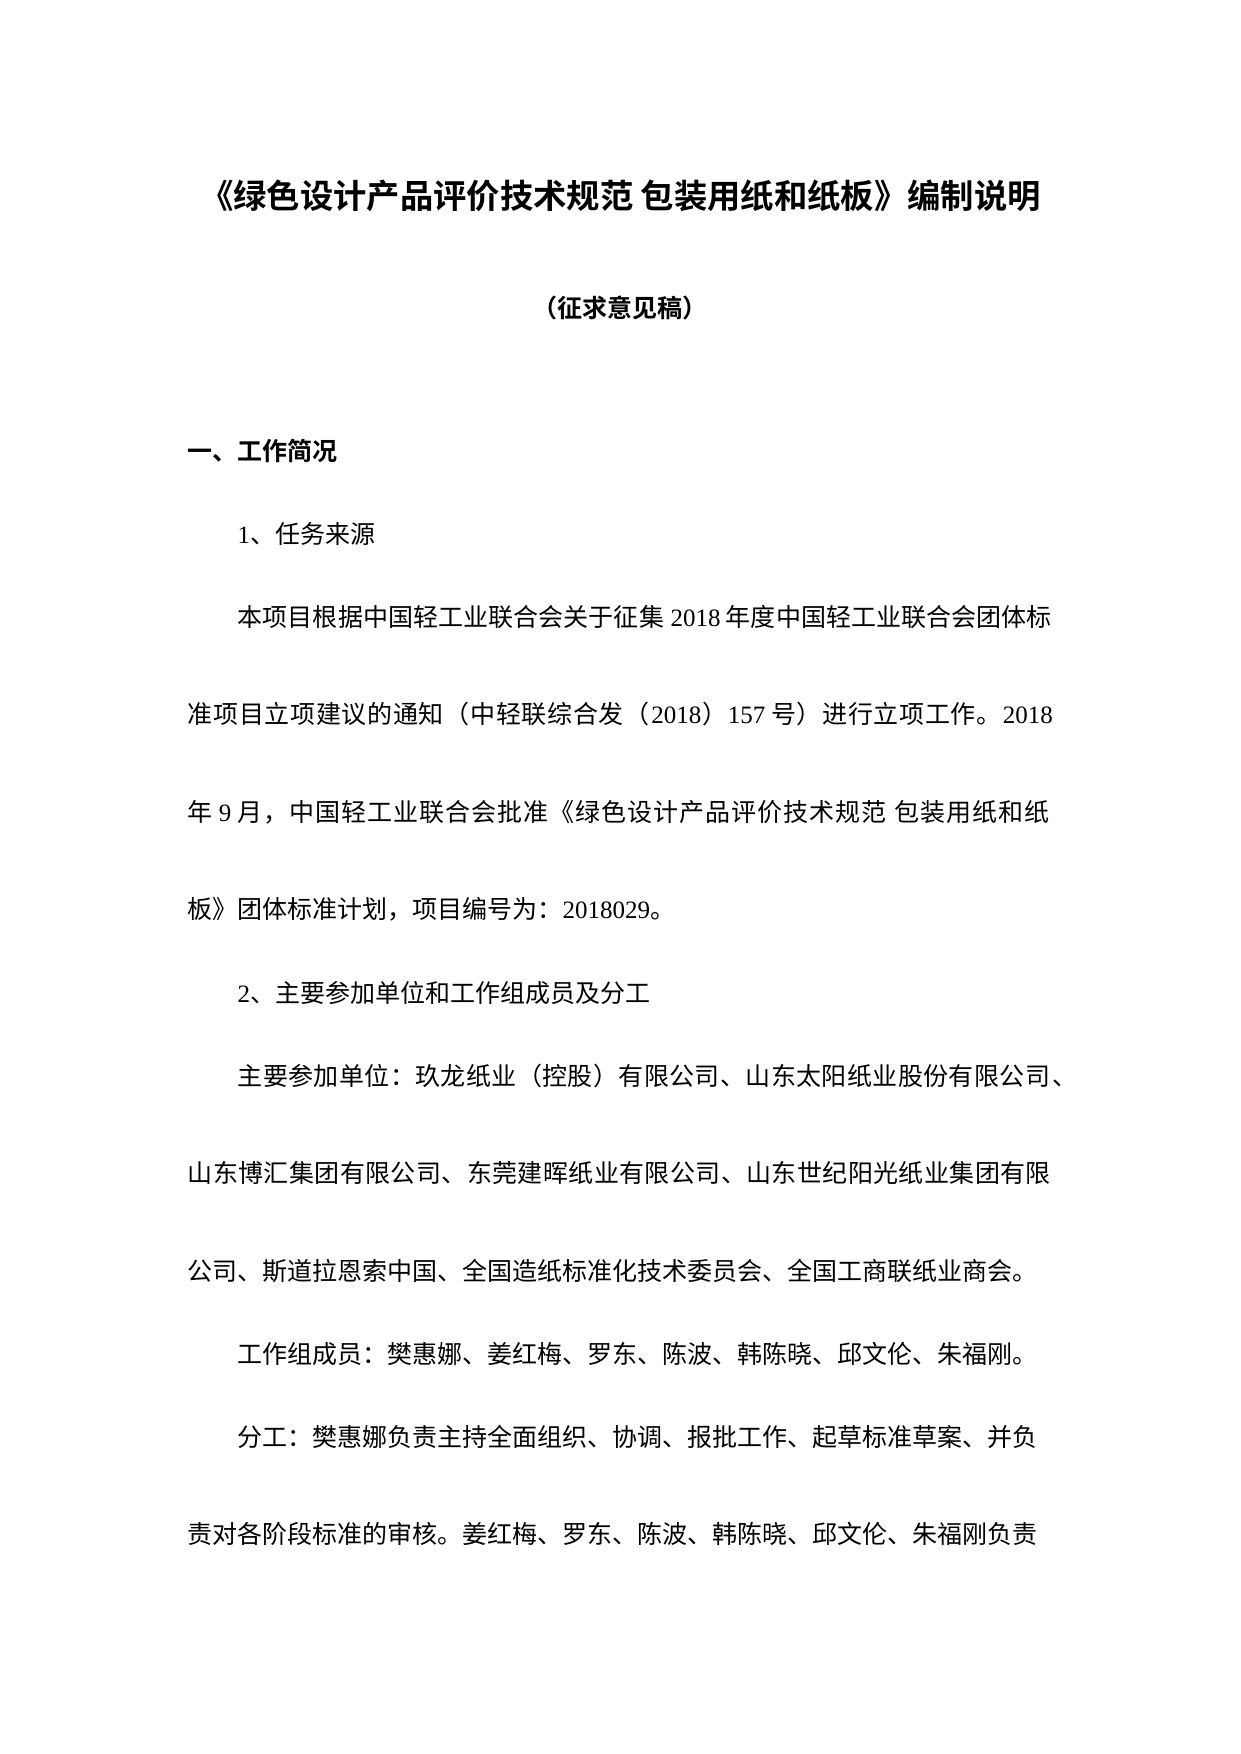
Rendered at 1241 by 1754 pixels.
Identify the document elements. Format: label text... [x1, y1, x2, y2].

text 一、工作简况 [187, 417, 1053, 482]
text 主要参加单位：玖龙纸业（控股）有限公司、山东太阳纸业股份有限公司、山东博汇集团有限公司、东莞建晖纸业有限公司、山东世纪阳光纸业集团有限公司、斯道拉恩索中国、全国造纸标准化技术委员会、全国工商联纸业商会。 [187, 1042, 1053, 1302]
subtitle 《绿色设计产品评价技术规范 包装用纸和纸板》编制说明 （征求意见稿） [187, 162, 1053, 339]
text 2、主要参加单位和工作组成员及分工 [187, 959, 1053, 1024]
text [187, 1403, 1053, 1566]
text 本项目根据中国轻工业联合会关于征集2018年度中国轻工业联合会团体标准项目立项建议的通知（中轻联综合发（2018）157号）进行立项工作。2018年9月，中国轻工业联合会批准《绿色设计产品评价技术规范 包装用纸和纸板》团体标准计划，项目编号为：2018029。 [187, 583, 1053, 941]
text 1、任务来源 [187, 500, 1053, 565]
text 工作组成员：樊惠娜、姜红梅、罗东、陈波、韩陈晓、邱文伦、朱福刚。 [187, 1320, 1053, 1385]
